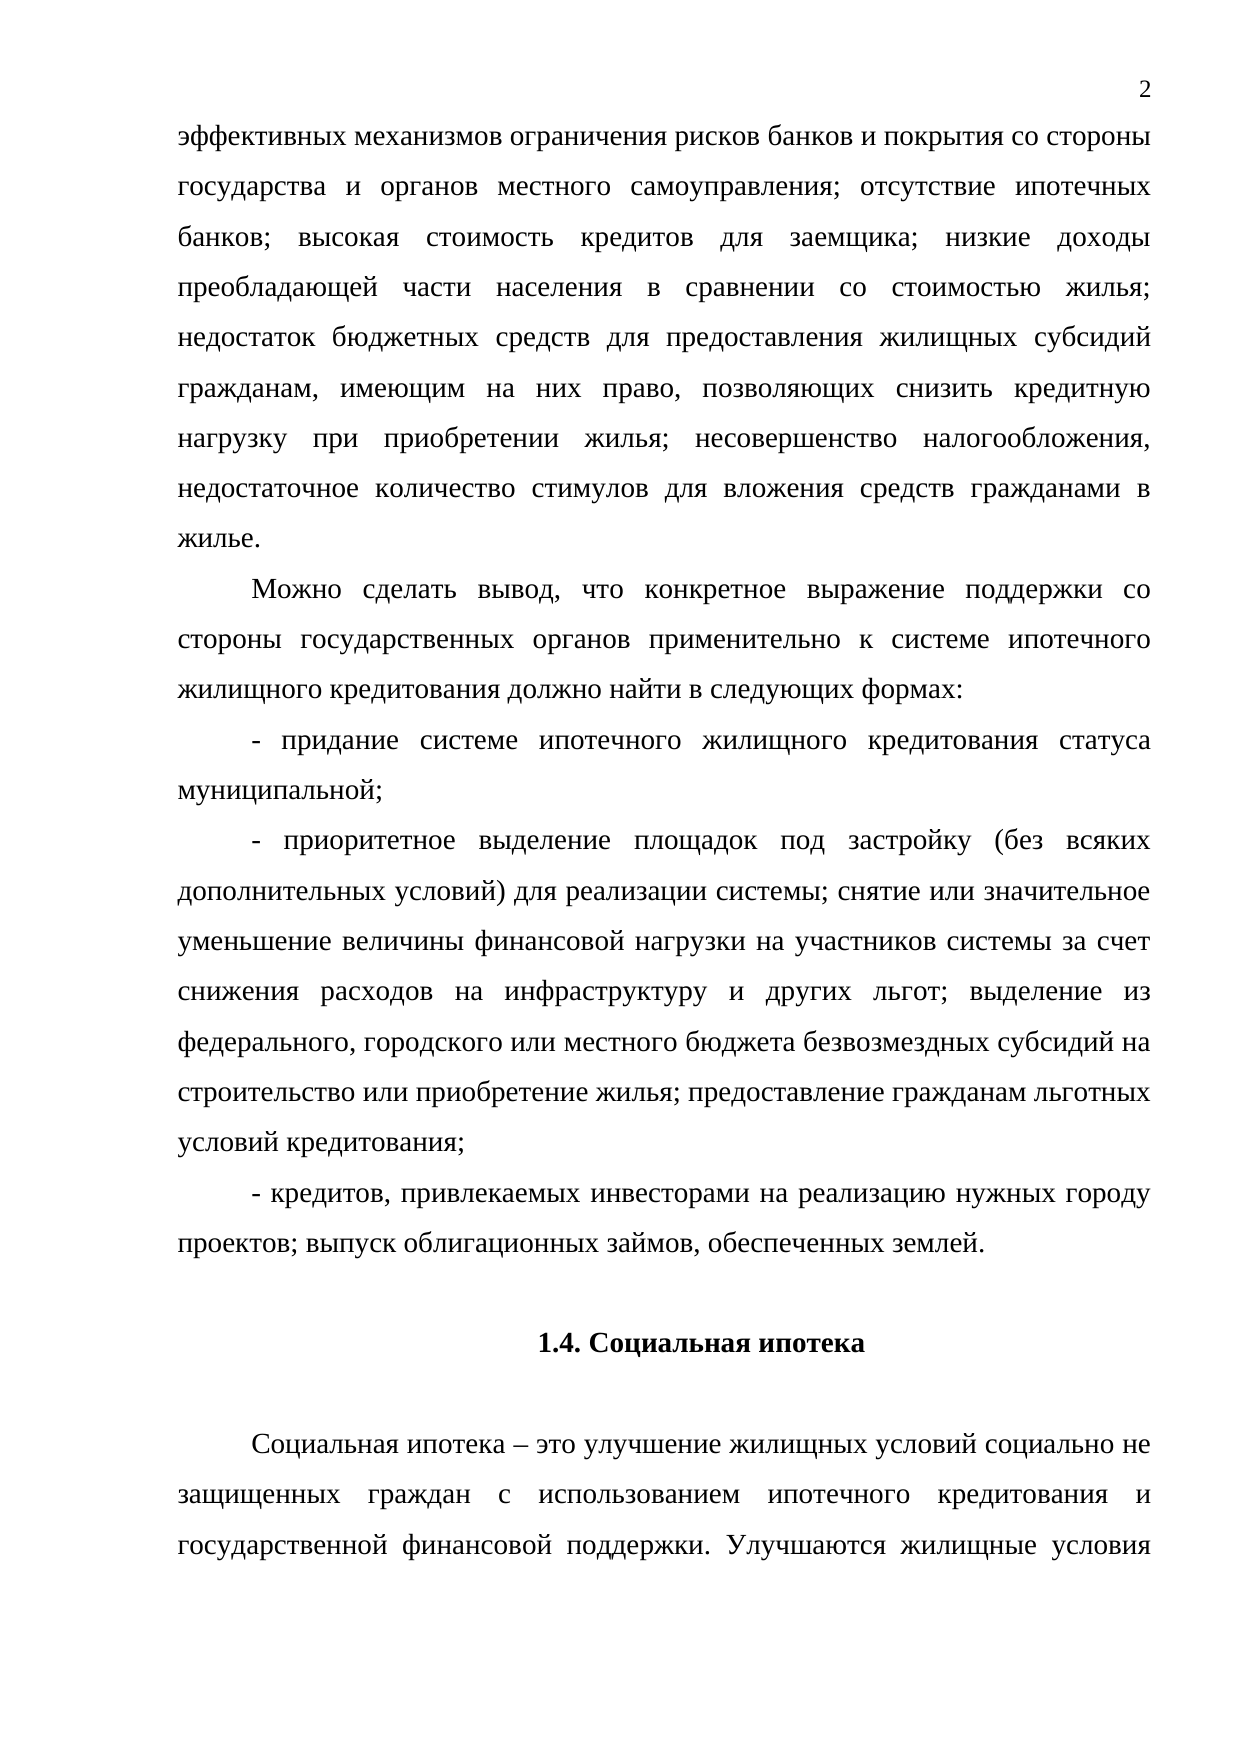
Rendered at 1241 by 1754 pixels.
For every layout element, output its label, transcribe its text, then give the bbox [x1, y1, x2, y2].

text - придание системе ипотечного жилищного кредитования статуса муниципальной; [177, 722, 1152, 806]
text - кредитов, привлекаемых инвесторами на реализацию нужных городу проектов; выпуск облигационных займов, обеспеченных землей. [177, 1175, 1152, 1258]
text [177, 1426, 1152, 1560]
text Можно сделать вывод, что конкретное выражение поддержки со стороны государственных органов применительно к системе ипотечного жилищного кредитования должно найти в следующих формах: [177, 571, 1152, 705]
text 1.4. Социальная ипотека [177, 1326, 1152, 1359]
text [177, 118, 1152, 554]
text - приоритетное выделение площадок под застройку (без всяких дополнительных условий) для реализации системы; снятие или значительное уменьшение величины финансовой нагрузки на участников системы за счет снижения расходов на инфраструктуру и других льгот; выделение из федерального, городского или местного бюджета безвозмездных субсидий на строительство или приобретение жилья; предоставление гражданам льготных условий кредитования; [177, 822, 1152, 1158]
